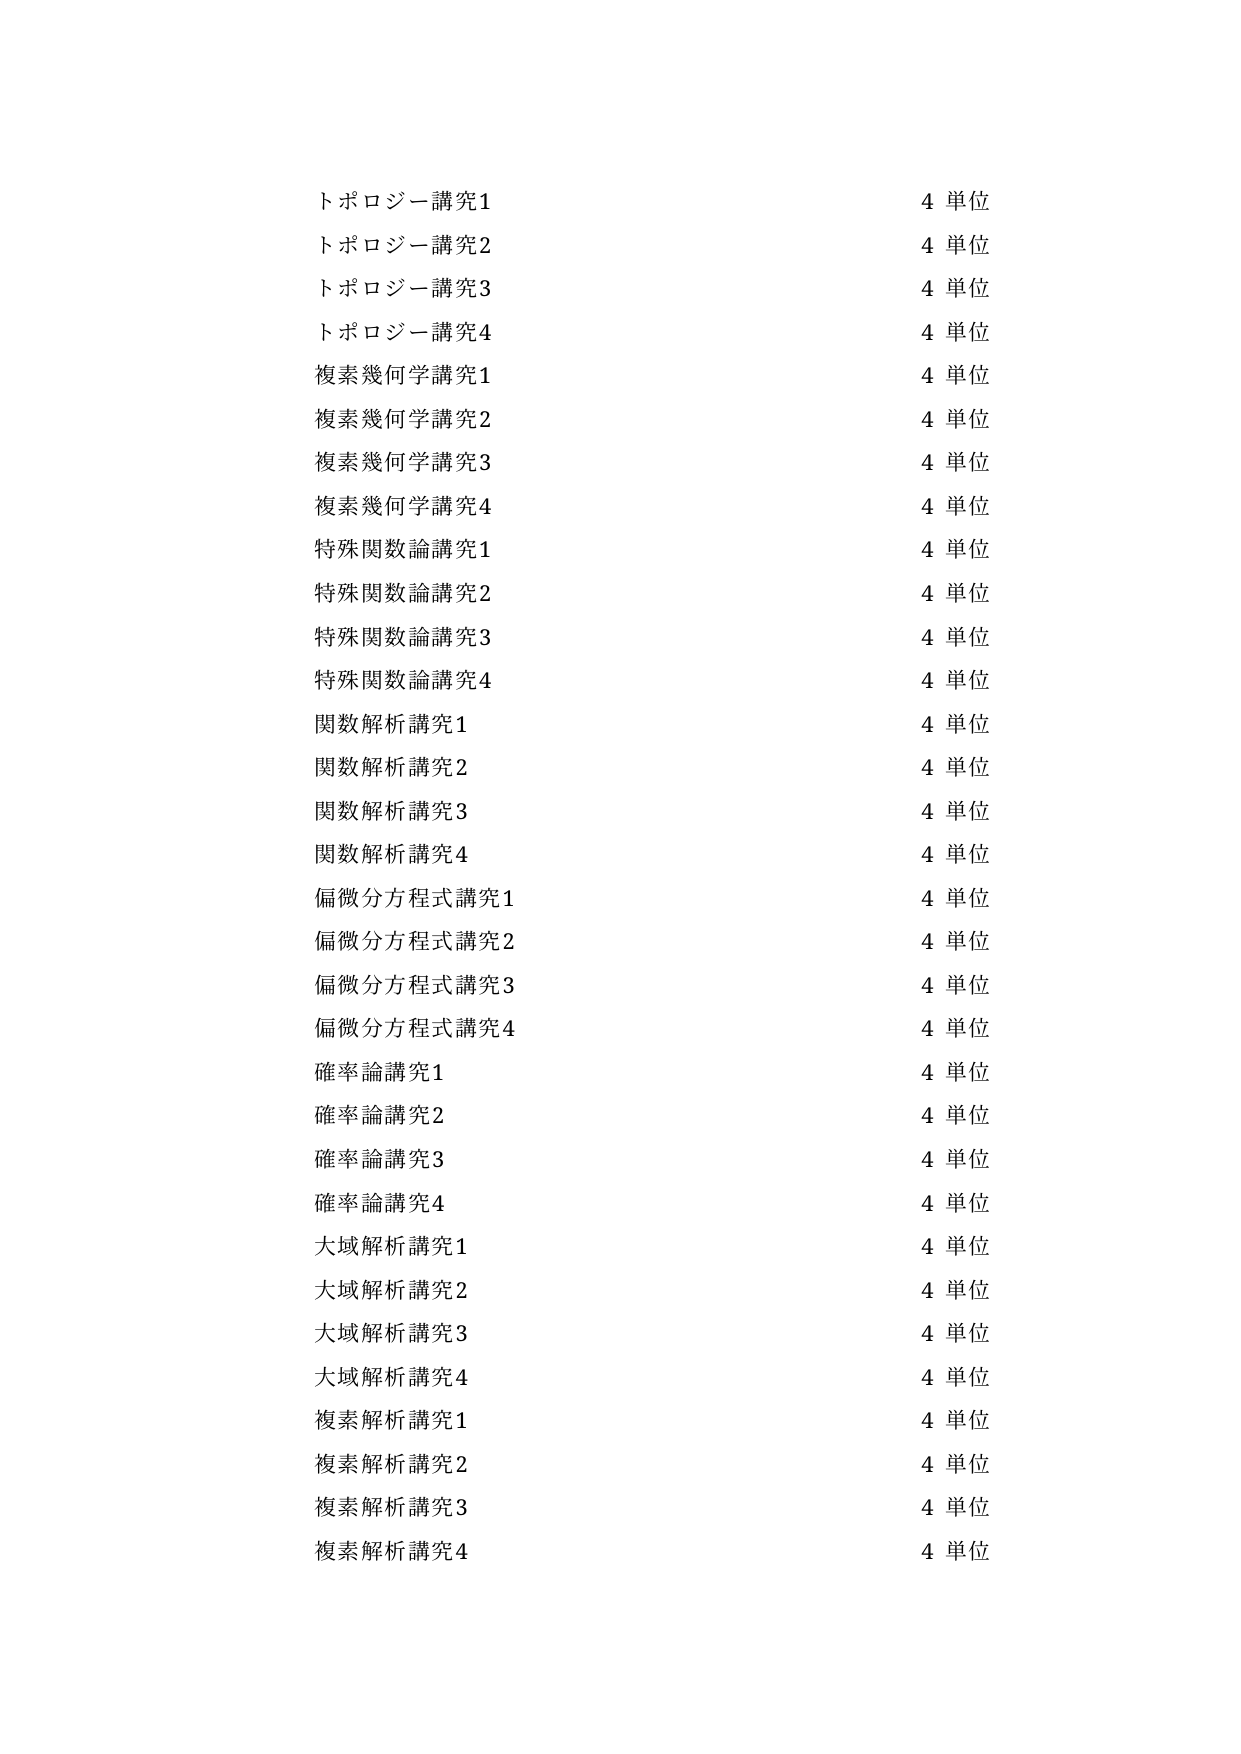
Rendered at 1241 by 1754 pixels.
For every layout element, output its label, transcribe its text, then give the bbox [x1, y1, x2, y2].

table_cell 4単位 [659, 615, 993, 657]
table_cell 特殊関数論講究4 [176, 658, 658, 700]
table_cell 4単位 [659, 702, 993, 744]
table_cell 4単位 [659, 1529, 993, 1571]
table_cell 4単位 [659, 353, 993, 395]
table_cell 4単位 [659, 1268, 993, 1310]
table_cell 大域解析講究1 [176, 1224, 658, 1266]
table_cell 4単位 [659, 963, 993, 1005]
table_cell 4単位 [659, 1094, 993, 1136]
table_cell 確率論講究1 [176, 1050, 658, 1092]
table_cell 特殊関数論講究3 [176, 615, 658, 657]
table_cell 4単位 [659, 397, 993, 439]
table_cell 4単位 [659, 1050, 993, 1092]
table_cell 4単位 [659, 1181, 993, 1223]
table_cell 複素解析講究4 [176, 1529, 658, 1571]
table_cell 4単位 [659, 1007, 993, 1048]
table_cell 4単位 [659, 571, 993, 613]
table_cell 関数解析講究3 [176, 789, 658, 831]
table_cell 4単位 [659, 658, 993, 700]
table_cell トポロジー講究3 [176, 266, 658, 308]
table_cell 関数解析講究2 [176, 745, 658, 787]
table_cell 4単位 [659, 920, 993, 961]
table_cell 大域解析講究3 [176, 1311, 658, 1353]
table_cell 4単位 [659, 1355, 993, 1397]
table_cell 複素幾何学講究2 [176, 397, 658, 439]
table_cell 4単位 [659, 179, 993, 221]
table_cell 複素解析講究2 [176, 1442, 658, 1484]
table_cell 4単位 [659, 310, 993, 352]
table_cell 複素幾何学講究4 [176, 484, 658, 526]
table_cell 特殊関数論講究1 [176, 528, 658, 569]
table_cell 確率論講究3 [176, 1137, 658, 1179]
table_cell 複素解析講究3 [176, 1486, 658, 1527]
table_cell 確率論講究4 [176, 1181, 658, 1223]
table_cell トポロジー講究1 [176, 179, 658, 221]
table_cell 複素幾何学講究3 [176, 441, 658, 482]
table_cell 確率論講究2 [176, 1094, 658, 1136]
table_cell トポロジー講究2 [176, 223, 658, 265]
table_cell 4単位 [659, 223, 993, 265]
table_cell 4単位 [659, 789, 993, 831]
table_cell 関数解析講究1 [176, 702, 658, 744]
table_cell 4単位 [659, 1398, 993, 1440]
table_cell 4単位 [659, 1442, 993, 1484]
table_cell 4単位 [659, 832, 993, 874]
table_cell 複素幾何学講究1 [176, 353, 658, 395]
table_cell 4単位 [659, 876, 993, 918]
table_cell 関数解析講究4 [176, 832, 658, 874]
table_cell 4単位 [659, 266, 993, 308]
table_cell 4単位 [659, 528, 993, 569]
table_cell 偏微分方程式講究3 [176, 963, 658, 1005]
table_cell 4単位 [659, 1311, 993, 1353]
table_cell 複素解析講究1 [176, 1398, 658, 1440]
table_cell 偏微分方程式講究2 [176, 920, 658, 961]
table_cell 4単位 [659, 441, 993, 482]
table_cell 偏微分方程式講究1 [176, 876, 658, 918]
table_cell 4単位 [659, 1486, 993, 1527]
table_cell 大域解析講究2 [176, 1268, 658, 1310]
table_cell 大域解析講究4 [176, 1355, 658, 1397]
table_cell 4単位 [659, 1224, 993, 1266]
table_cell 4単位 [659, 745, 993, 787]
table_cell 特殊関数論講究2 [176, 571, 658, 613]
table_cell トポロジー講究4 [176, 310, 658, 352]
table_cell 4単位 [659, 484, 993, 526]
table_cell 偏微分方程式講究4 [176, 1007, 658, 1048]
table_cell 4単位 [659, 1137, 993, 1179]
